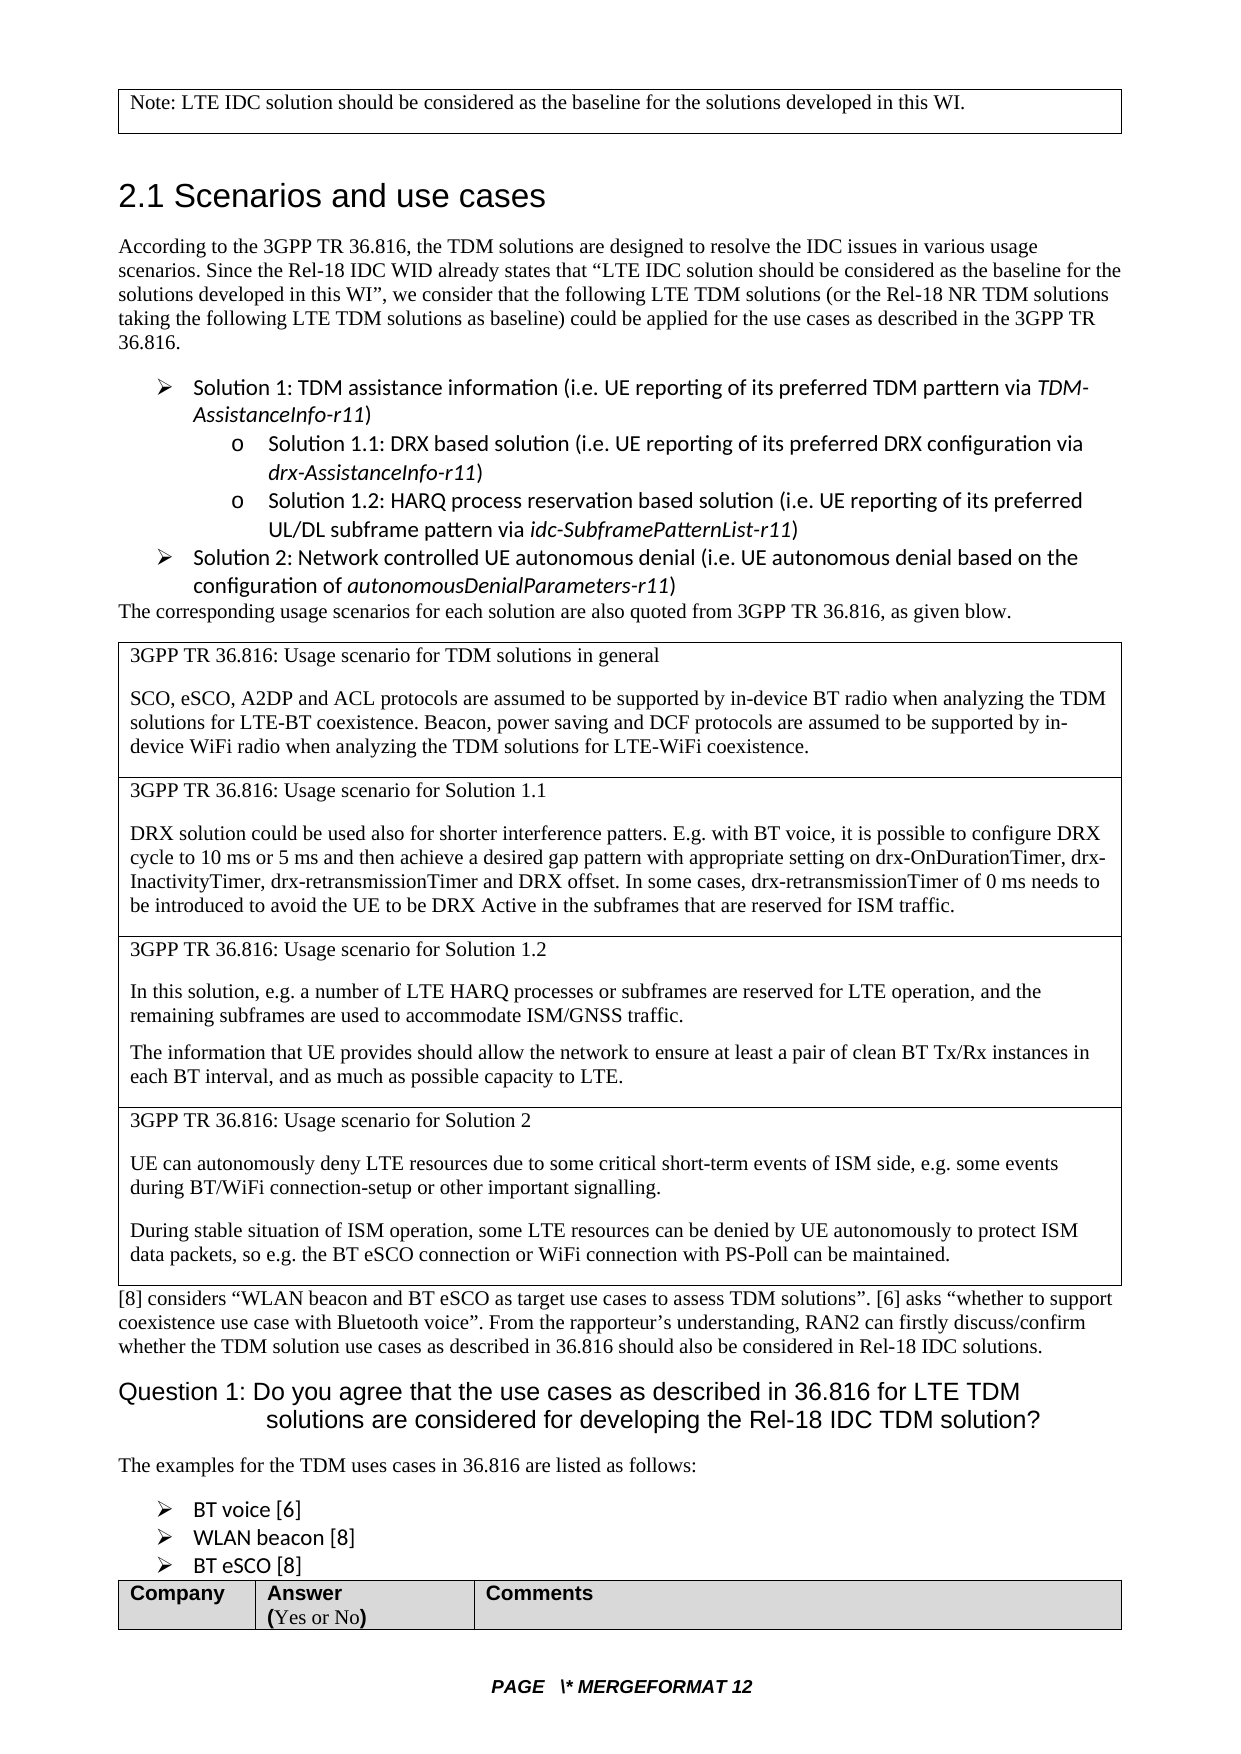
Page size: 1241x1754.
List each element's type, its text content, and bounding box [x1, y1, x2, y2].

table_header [119, 90, 1121, 132]
table_header Answer (Yes or No) [256, 1581, 474, 1629]
subtitle 2.1 Scenarios and use cases [118, 176, 1122, 215]
list Solution 1.2: HARQ process reservation based solution (i.e. UE reporting of its preferred UL/DL subframe pattern via idc-SubframePatternList-r11) [231, 486, 1122, 543]
subtitle Question 1: Do you agree that the use cases as described in 36.816 for LTE TDM solutions are considered for developing the Rel-18 IDC TDM solution? [118, 1376, 1122, 1434]
list BT voice [6] [156, 1496, 1122, 1523]
table_header Company [119, 1581, 255, 1629]
text [8] considers “WLAN beacon and BT eSCO as target use cases to assess TDM solutions”. [6] asks “whether to support coexistence use case with Bluetooth voice”. From the rapporteur’s understanding, RAN2 can firstly discuss/confirm whether the TDM solution use cases as described in 36.816 should also be considered in Rel-18 IDC solutions. [118, 1286, 1122, 1358]
list WLAN beacon [8] [156, 1523, 1122, 1552]
table_cell 3GPP TR 36.816: Usage scenario for Solution 2 UE can autonomously deny LTE resources due to some critical short-term events of ISM side, e.g. some events during BT/WiFi connection-setup or other important signalling. During stable situation of ISM operation, some LTE resources can be denied by UE autonomously to protect ISM data packets, so e.g. the BT eSCO connection or WiFi connection with PS-Poll can be maintained. [119, 1108, 1121, 1284]
list Solution 1: TDM assistance information (i.e. UE reporting of its preferred TDM parttern via TDM-AssistanceInfo-r11) [156, 373, 1122, 429]
list Solution 2: Network controlled UE autonomous denial (i.e. UE autonomous denial based on the configuration of autonomousDenialParameters-r11) [156, 543, 1122, 599]
text According to the 3GPP TR 36.816, the TDM solutions are designed to resolve the IDC issues in various usage scenarios. Since the Rel-18 IDC WID already states that “LTE IDC solution should be considered as the baseline for the solutions developed in this WI”, we consider that the following LTE TDM solutions (or the Rel-18 NR TDM solutions taking the following LTE TDM solutions as baseline) could be applied for the use cases as described in the 3GPP TR 36.816. [118, 233, 1122, 354]
table_cell 3GPP TR 36.816: Usage scenario for Solution 1.2 In this solution, e.g. a number of LTE HARQ processes or subframes are reserved for LTE operation, and the remaining subframes are used to accommodate ISM/GNSS traffic. The information that UE provides should allow the network to ensure at least a pair of clean BT Tx/Rx instances in each BT interval, and as much as possible capacity to LTE. [119, 937, 1121, 1107]
table_header 3GPP TR 36.816: Usage scenario for TDM solutions in general SCO, eSCO, A2DP and ACL protocols are assumed to be supported by in-device BT radio when analyzing the TDM solutions for LTE-BT coexistence. Beacon, power saving and DCF protocols are assumed to be supported by in-device WiFi radio when analyzing the TDM solutions for LTE-WiFi coexistence. [119, 643, 1121, 777]
list Solution 1.1: DRX based solution (i.e. UE reporting of its preferred DRX configuration via drx-AssistanceInfo-r11) [231, 429, 1122, 486]
table_header Comments [475, 1581, 1121, 1629]
table_cell 3GPP TR 36.816: Usage scenario for Solution 1.1 DRX solution could be used also for shorter interference patters. E.g. with BT voice, it is possible to configure DRX cycle to 10 ms or 5 ms and then achieve a desired gap pattern with appropriate setting on drx-OnDurationTimer, drx-InactivityTimer, drx-retransmissionTimer and DRX offset. In some cases, drx-retransmissionTimer of 0 ms needs to be introduced to avoid the UE to be DRX Active in the subframes that are reserved for ISM traffic. [119, 778, 1121, 936]
text The examples for the TDM uses cases in 36.816 are listed as follows: [118, 1453, 1122, 1477]
list BT eSCO [8] [156, 1552, 1122, 1579]
text The corresponding usage scenarios for each solution are also quoted from 3GPP TR 36.816, as given blow. [118, 599, 1122, 623]
